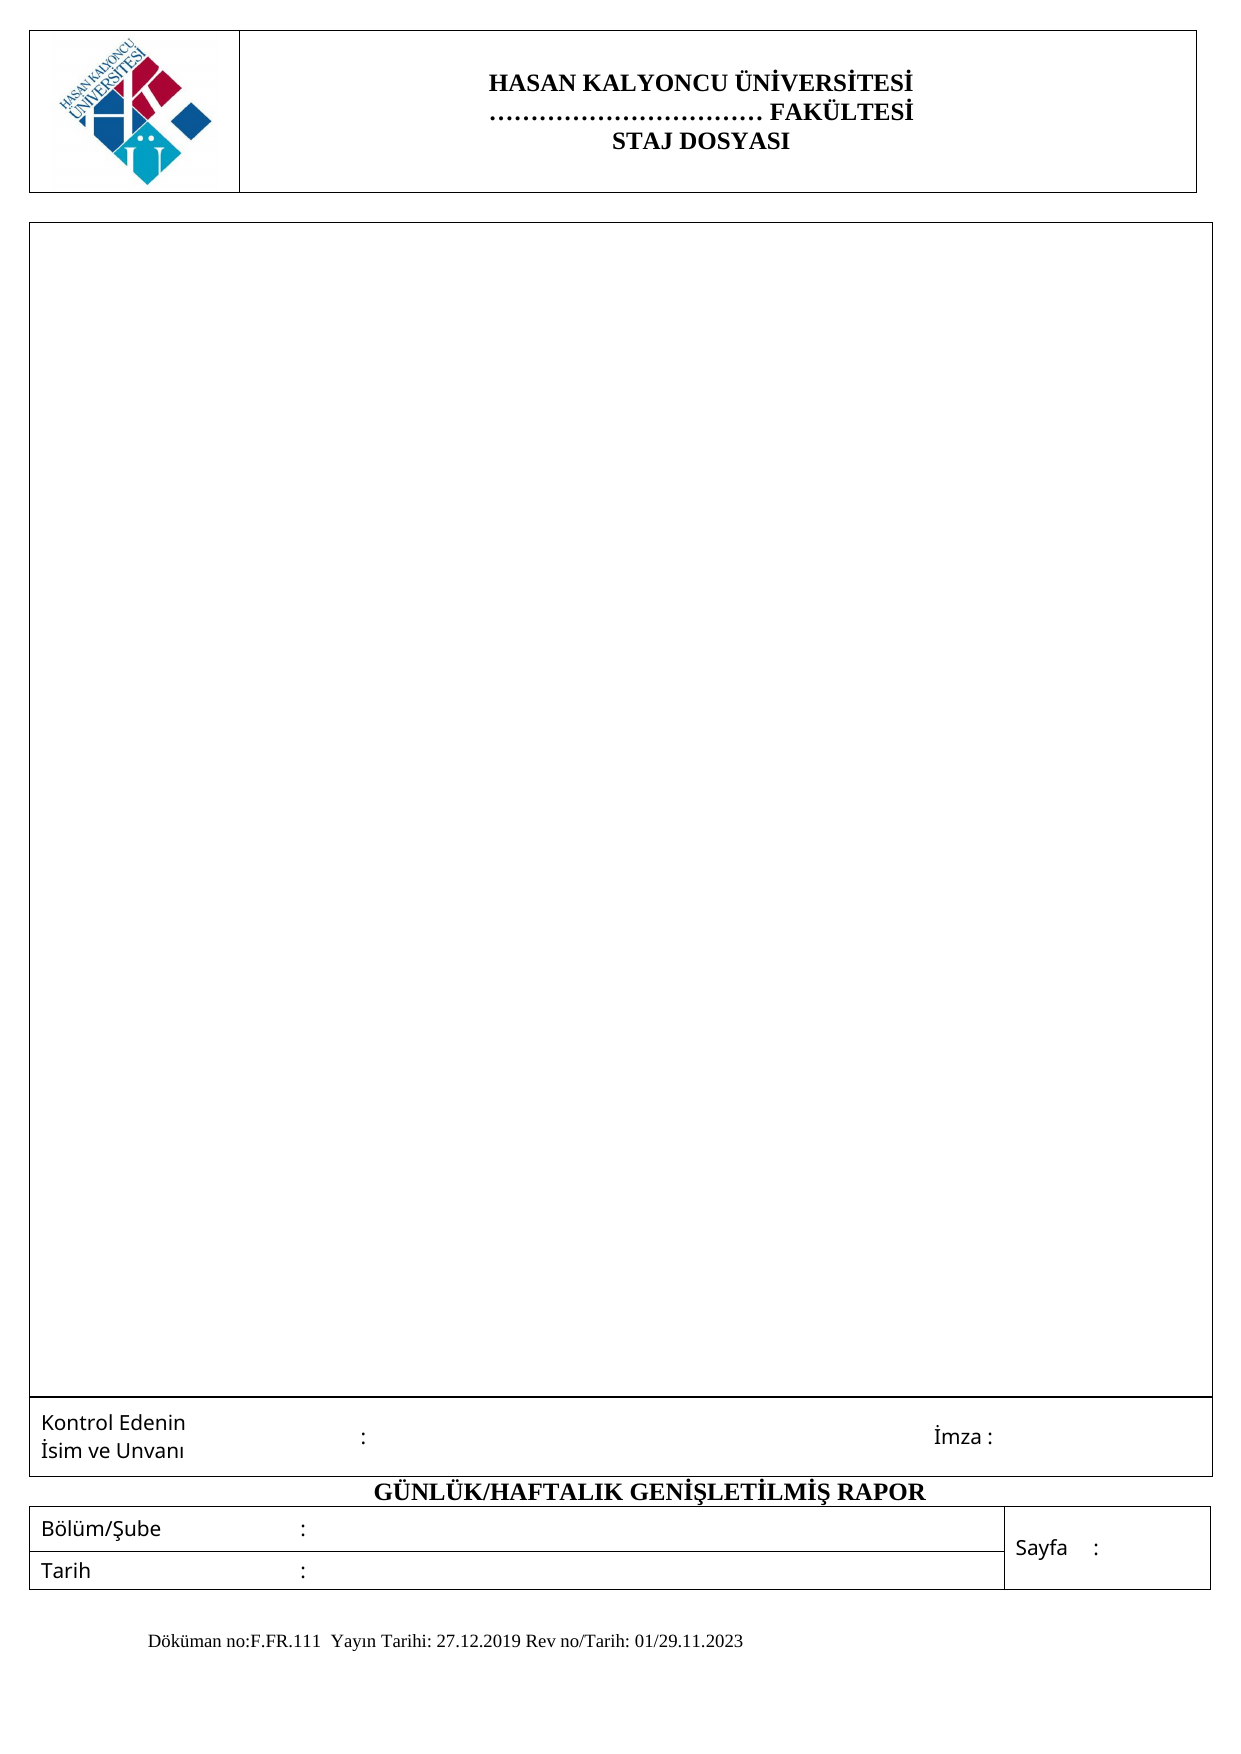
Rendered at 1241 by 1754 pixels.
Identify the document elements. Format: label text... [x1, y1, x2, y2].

text GÜNLÜK/HAFTALIK GENİŞLETİLMİŞ RAPOR [148, 1477, 1152, 1506]
table_cell Tarih [30, 1552, 289, 1589]
table_cell İmza : [923, 1398, 1212, 1476]
table_cell : [349, 1398, 923, 1476]
table_cell [30, 223, 1212, 1396]
table_header Sayfa [1005, 1507, 1082, 1589]
picture [51, 33, 219, 190]
table_header : [1082, 1507, 1210, 1589]
table_cell : [289, 1552, 1004, 1589]
table_cell Kontrol Edenin İsim ve Unvanı [30, 1398, 349, 1476]
table_header Bölüm/Şube [30, 1507, 289, 1551]
table_header : [289, 1507, 1004, 1551]
